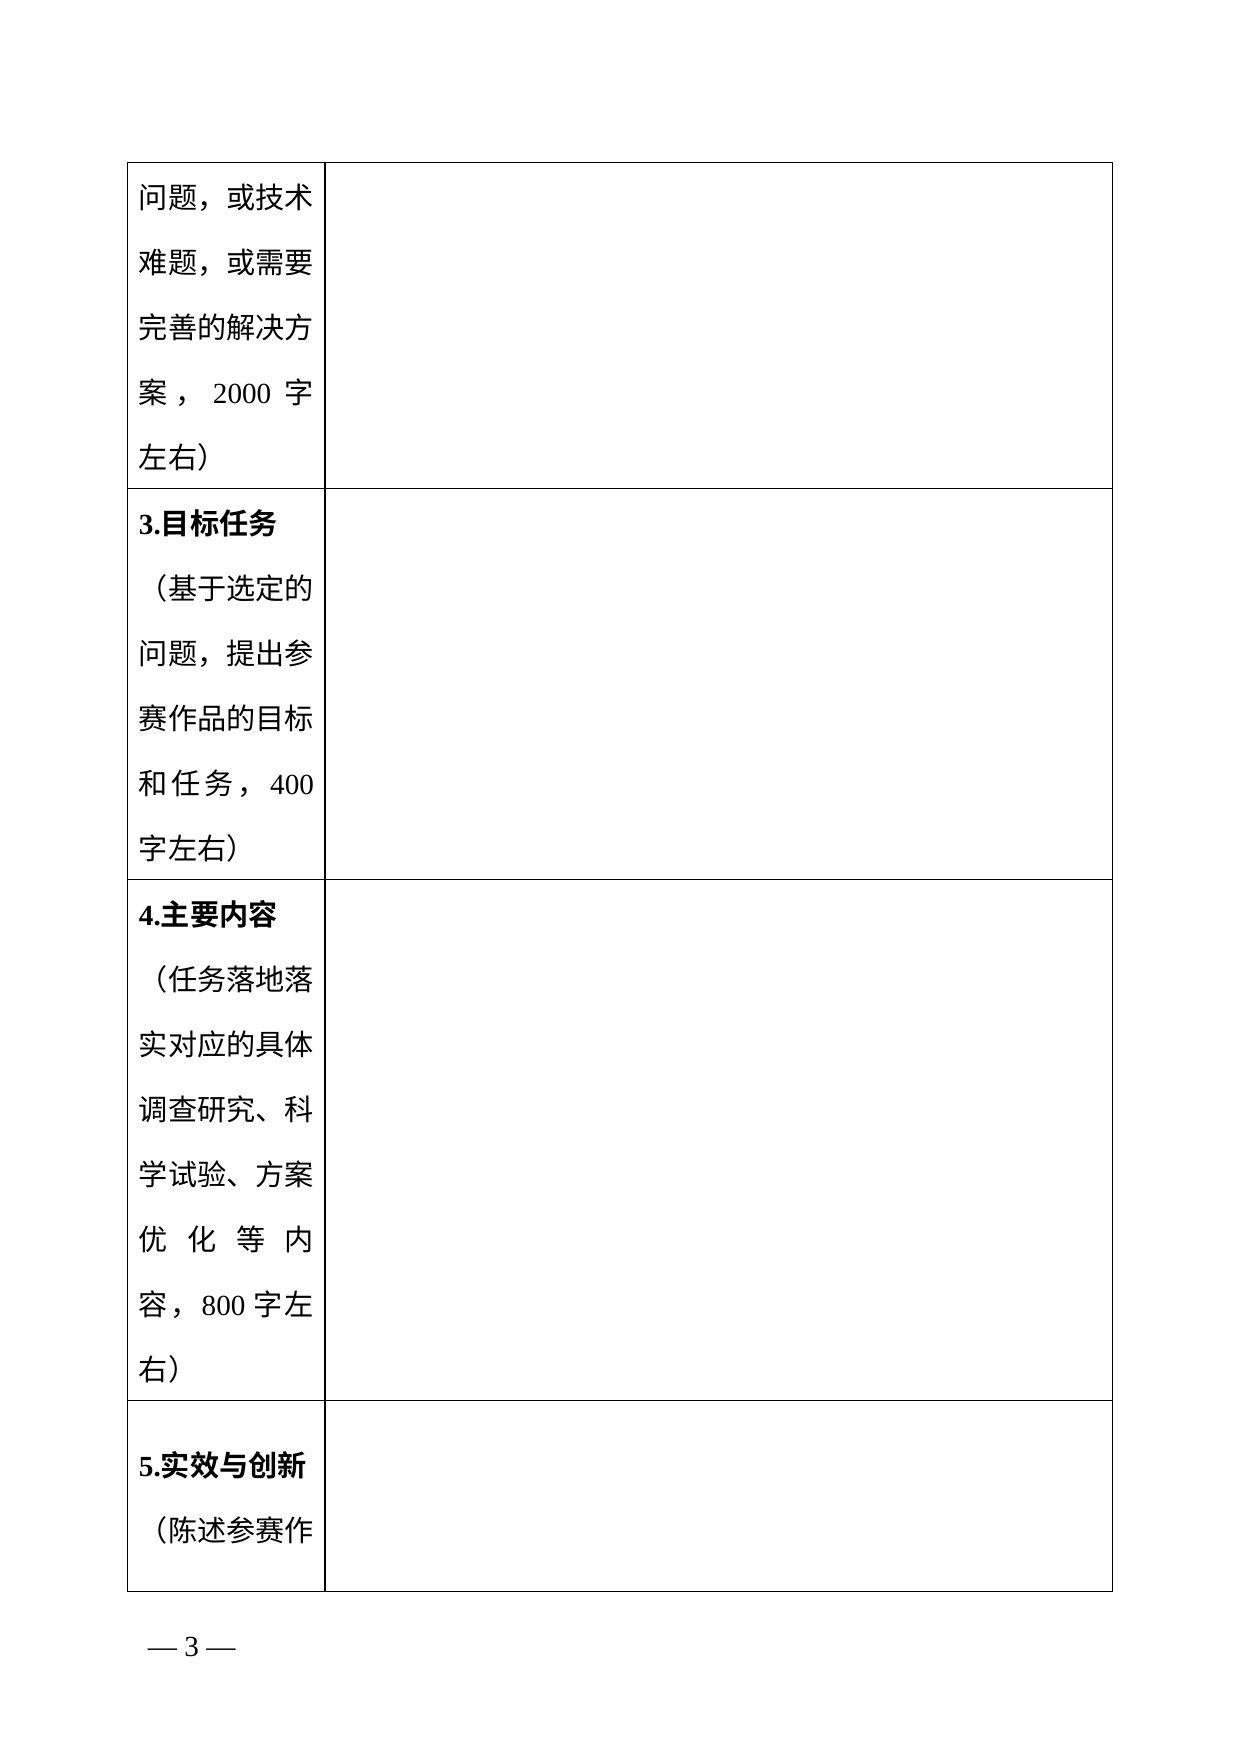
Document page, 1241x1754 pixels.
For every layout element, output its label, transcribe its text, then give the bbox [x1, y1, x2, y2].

table_cell [326, 489, 1112, 879]
table_cell [326, 880, 1112, 1400]
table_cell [128, 1401, 324, 1591]
table_cell [326, 163, 1112, 488]
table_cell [128, 163, 324, 488]
table_cell 4.主要内容 （任务落地落实对应的具体调查研究、科学试验、方案优化等内容，800字左右） [128, 880, 324, 1400]
table_cell [326, 1401, 1112, 1591]
table_cell 3.目标任务 （基于选定的问题，提出参赛作品的目标和任务，400字左右） [128, 489, 324, 879]
